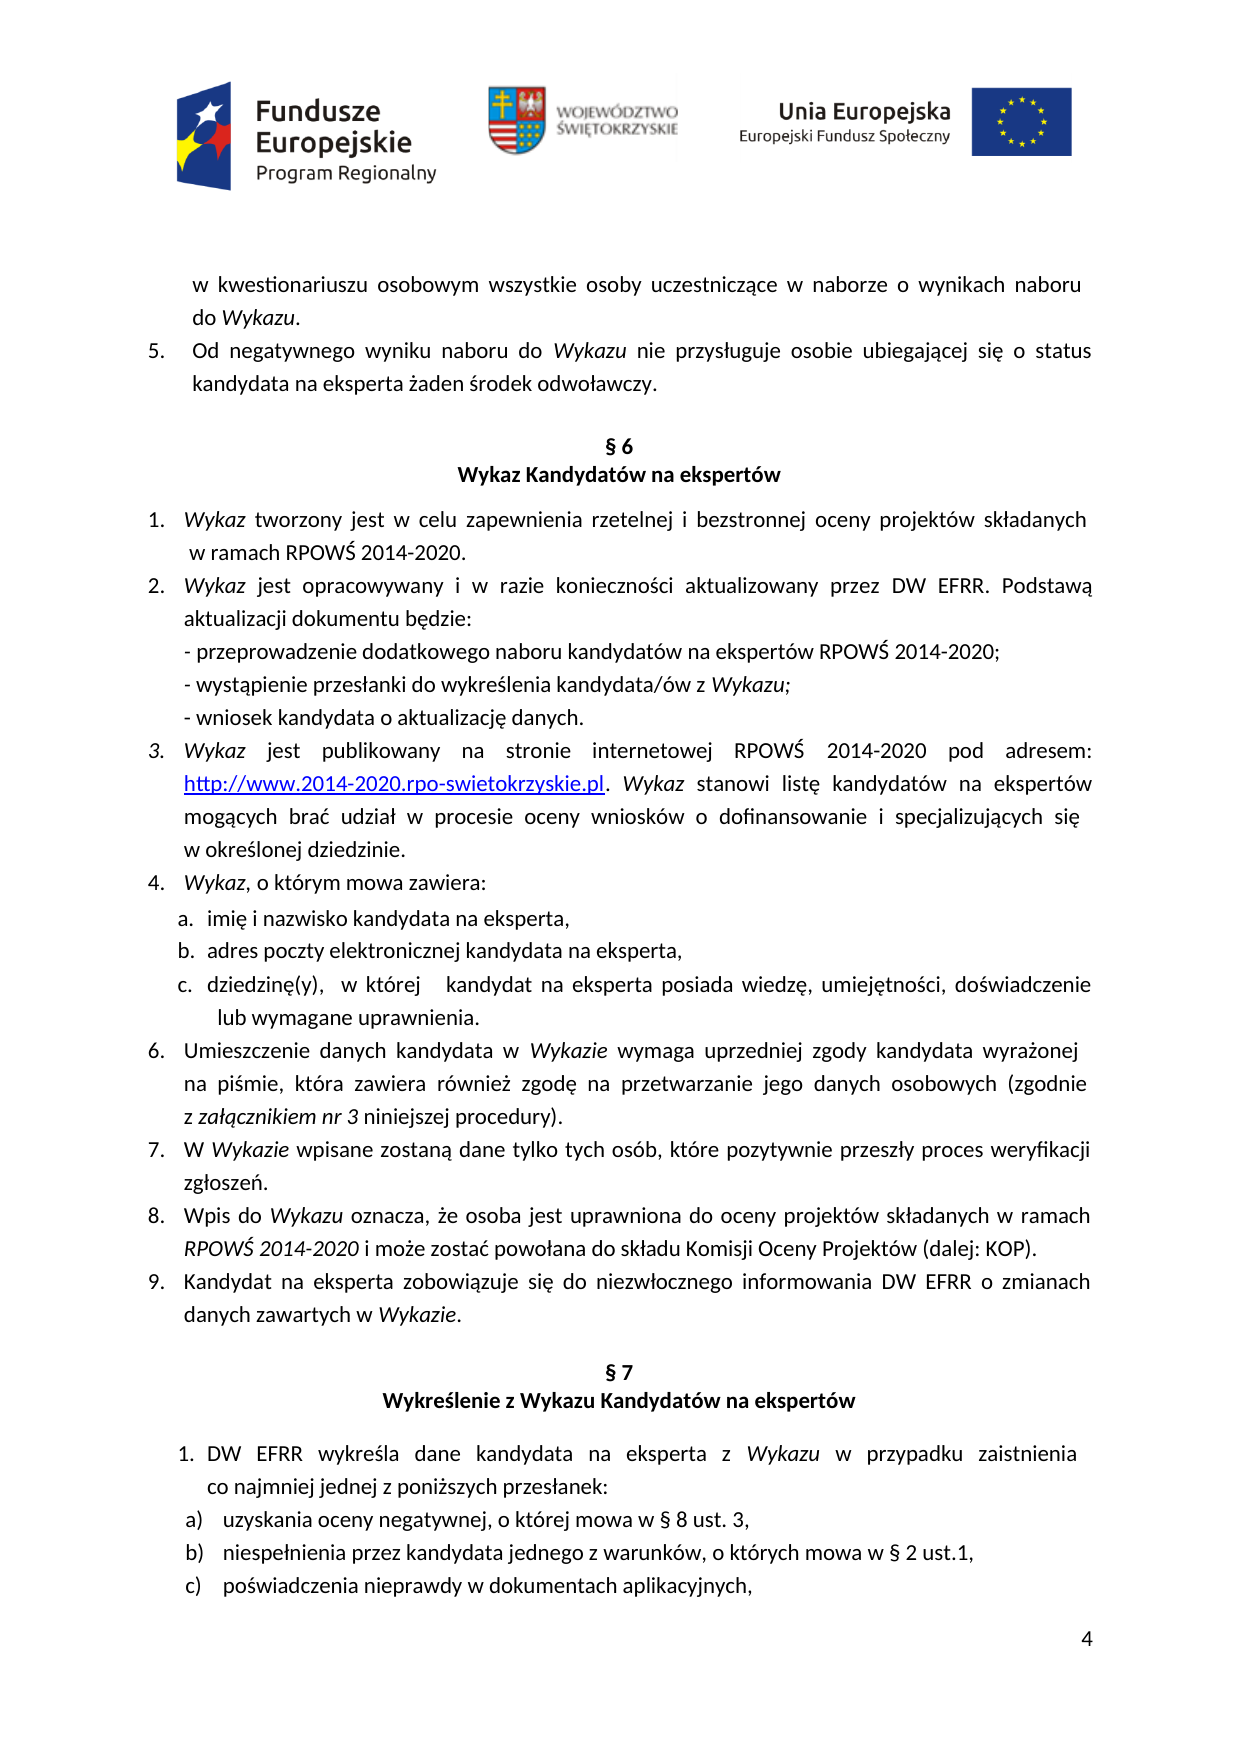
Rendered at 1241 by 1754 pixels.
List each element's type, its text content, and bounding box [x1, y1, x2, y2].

picture [488, 73, 678, 162]
text - wniosek kandydata o aktualizację danych. [184, 699, 1092, 732]
picture [740, 73, 1072, 163]
list poświadczenia nieprawdy w dokumentach aplikacyjnych, [185, 1567, 1092, 1600]
list Umieszczenie danych kandydata w Wykazie wymaga uprzedniej zgody kandydata wyrażonej na piśmie, która zawiera również zgodę na przetwarzanie jego danych osobowych (zgodnie z załącznikiem nr 3 niniejszej procedury). [148, 1032, 1089, 1131]
text Wykreślenie z Wykazu Kandydatów na ekspertów [148, 1386, 1091, 1414]
list Od negatywnego wyniku naboru do Wykazu nie przysługuje osobie ubiegającej się o status kandydata na eksperta żaden środek odwoławczy. [148, 332, 1092, 398]
list Wykaz tworzony jest w celu zapewnienia rzetelnej i bezstronnej oceny projektów składanych w ramach RPOWŚ 2014-2020. [148, 501, 1089, 567]
list dziedzinę(y), w której kandydat na eksperta posiada wiedzę, umiejętności, doświadczenie lub wymagane uprawnienia. [177, 966, 1092, 1032]
text - wystąpienie przesłanki do wykreślenia kandydata/ów z Wykazu; [184, 666, 1092, 699]
text § 7 [148, 1358, 1091, 1386]
list W Wykazie wpisane zostaną dane tylko tych osób, które pozytywnie przeszły proces weryfikacji zgłoszeń. [148, 1131, 1091, 1197]
list niespełnienia przez kandydata jednego z warunków, o których mowa w § 2 ust.1, [185, 1534, 1092, 1567]
text - przeprowadzenie dodatkowego naboru kandydatów na ekspertów RPOWŚ 2014-2020; [184, 633, 1092, 666]
list Wykaz jest publikowany na stronie internetowej RPOWŚ 2014-2020 pod adresem: http://www.2014-2020.rpo-swietokrzyskie.pl. Wykaz stanowi listę kandydatów na ekspertów mogących brać udział w procesie oceny wniosków o dofinansowanie i specjalizujących się w określonej dziedzinie. [148, 732, 1092, 864]
list DW EFRR wykreśla dane kandydata na eksperta z Wykazu w przypadku zaistnienia co najmniej jednej z poniższych przesłanek: [177, 1435, 1092, 1501]
text § 6 [148, 432, 1091, 460]
list Wpis do Wykazu oznacza, że osoba jest uprawniona do oceny projektów składanych w ramach RPOWŚ 2014-2020 i może zostać powołana do składu Komisji Oceny Projektów (dalej: KOP). [148, 1197, 1092, 1263]
text Wykaz Kandydatów na ekspertów [148, 460, 1091, 488]
list adres poczty elektronicznej kandydata na eksperta, [177, 933, 1092, 966]
list imię i nazwisko kandydata na eksperta, [177, 899, 1092, 933]
list Wykaz, o którym mowa zawiera: [148, 864, 1092, 897]
list Wykaz jest opracowywany i w razie konieczności aktualizowany przez DW EFRR. Podstawą aktualizacji dokumentu będzie: [148, 567, 1092, 633]
list uzyskania oceny negatywnej, o której mowa w § 8 ust. 3, [185, 1501, 1092, 1534]
picture [168, 73, 442, 201]
list Kandydat na eksperta zobowiązuje się do niezwłocznego informowania DW EFRR o zmianach danych zawartych w Wykazie. [148, 1263, 1092, 1329]
